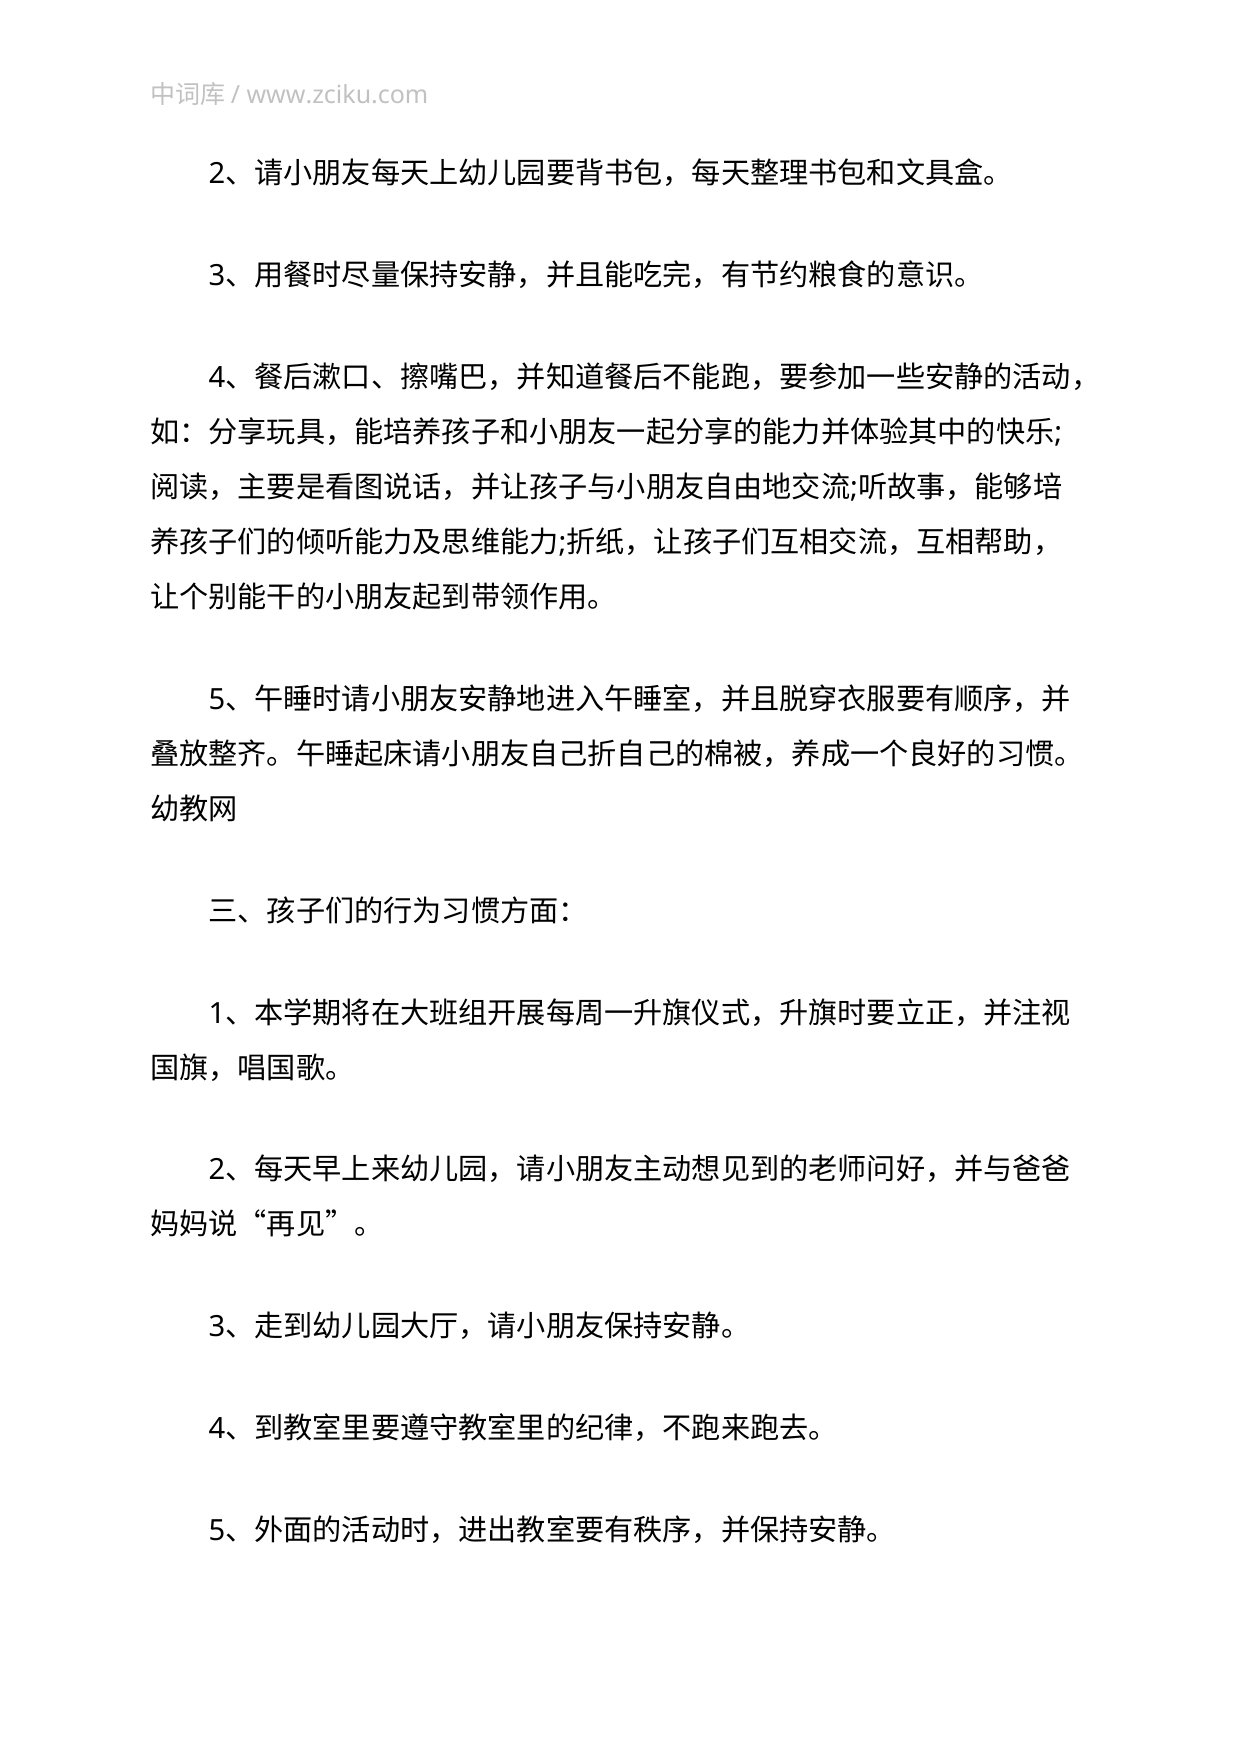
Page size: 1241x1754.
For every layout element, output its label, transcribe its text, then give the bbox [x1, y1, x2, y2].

text 2、每天早上来幼儿园，请小朋友主动想见到的老师问好，并与爸爸妈妈说“再见”。 [150, 1146, 1090, 1243]
text 1、本学期将在大班组开展每周一升旗仪式，升旗时要立正，并注视国旗，唱国歌。 [150, 989, 1090, 1086]
text 4、到教室里要遵守教室里的纪律，不跑来跑去。 [150, 1405, 1090, 1447]
text 3、走到幼儿园大厅，请小朋友保持安静。 [150, 1303, 1090, 1345]
text 2、请小朋友每天上幼儿园要背书包，每天整理书包和文具盒。 [150, 150, 1090, 192]
text 5、午睡时请小朋友安静地进入午睡室，并且脱穿衣服要有顺序，并叠放整齐。午睡起床请小朋友自己折自己的棉被，养成一个良好的习惯。 幼教网 [150, 676, 1090, 828]
text 4、餐后漱口、擦嘴巴，并知道餐后不能跑，要参加一些安静的活动，如：分享玩具，能培养孩子和小朋友一起分享的能力并体验其中的快乐;阅读，主要是看图说话，并让孩子与小朋友自由地交流;听故事，能够培养孩子们的倾听能力及思维能力;折纸，让孩子们互相交流，互相帮助，让个别能干的小朋友起到带领作用。 [150, 354, 1090, 616]
text 5、外面的活动时，进出教室要有秩序，并保持安静。 [150, 1507, 1090, 1549]
text 3、用餐时尽量保持安静，并且能吃完，有节约粮食的意识。 [150, 252, 1090, 294]
text 三、孩子们的行为习惯方面： [150, 887, 1090, 930]
